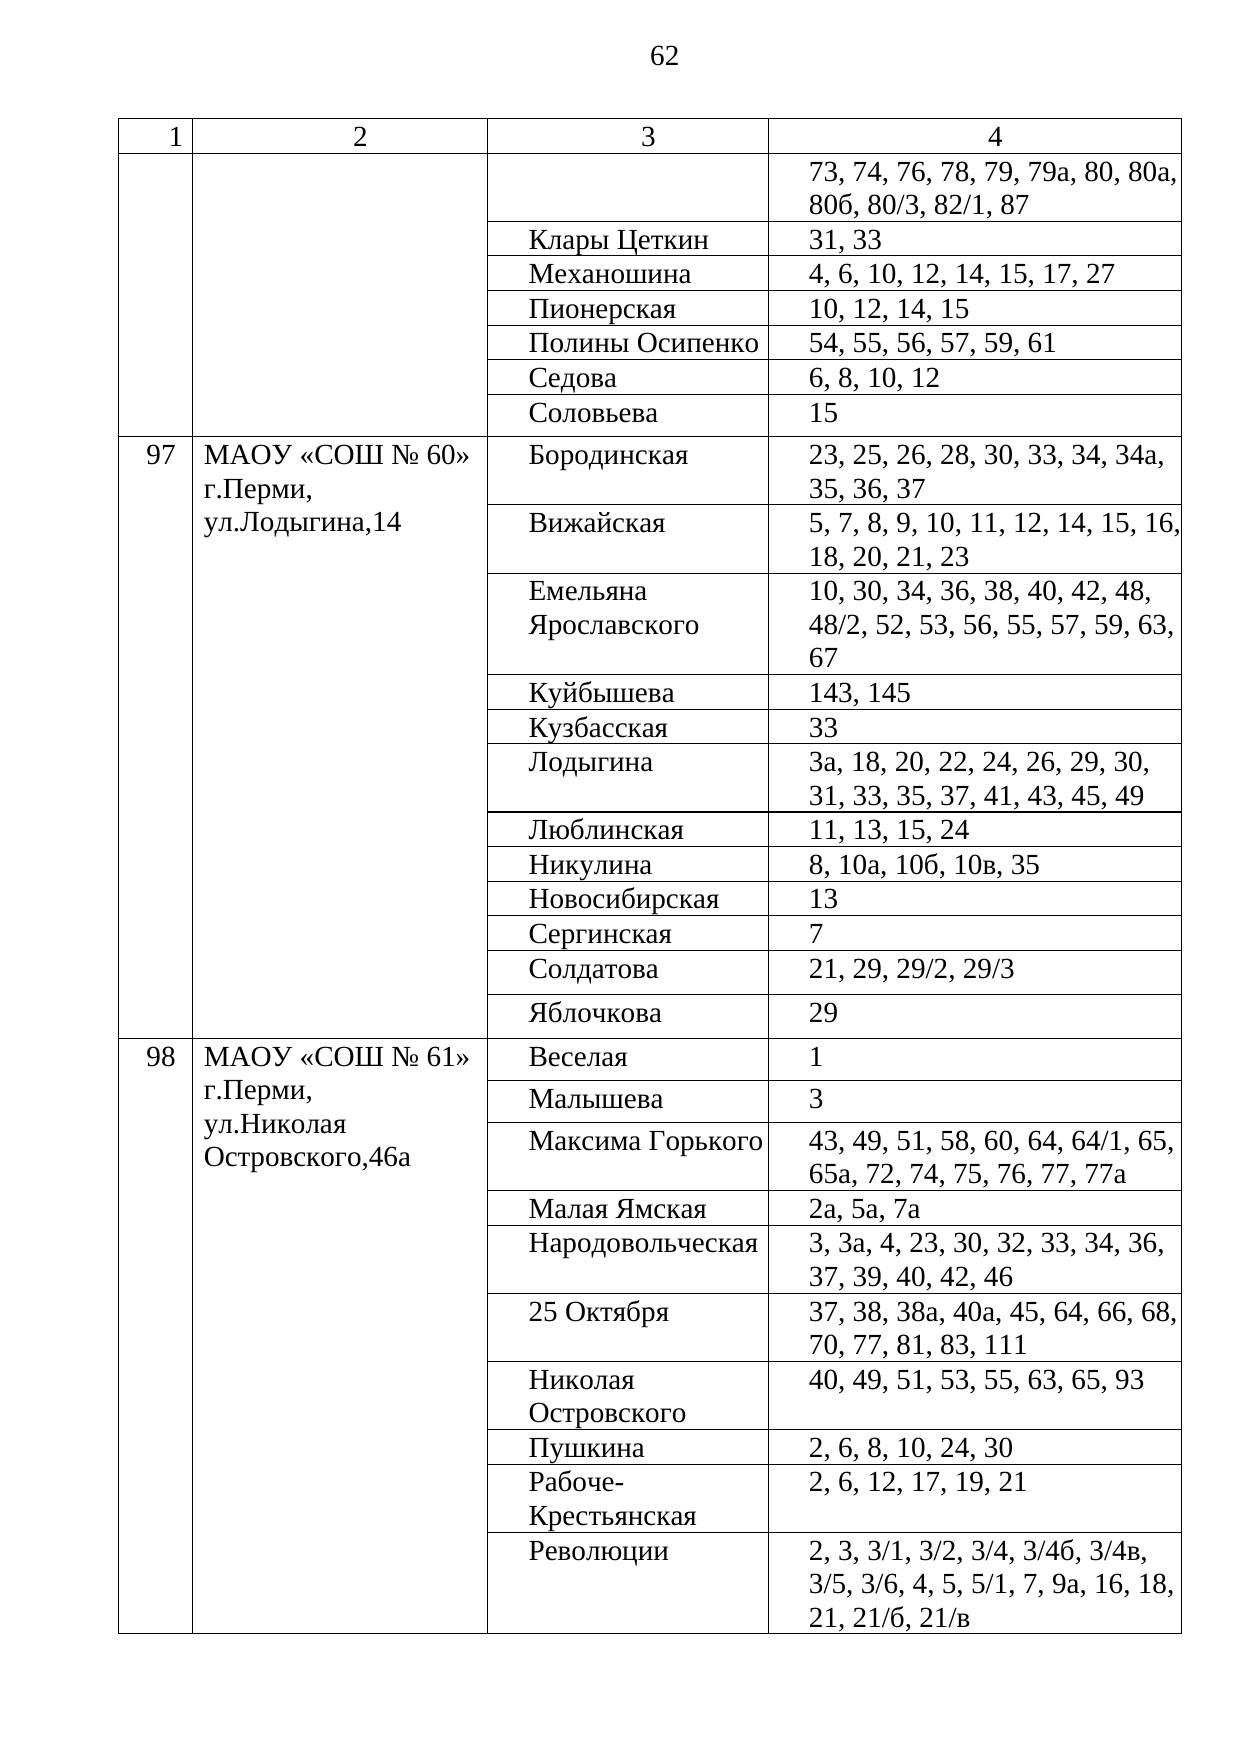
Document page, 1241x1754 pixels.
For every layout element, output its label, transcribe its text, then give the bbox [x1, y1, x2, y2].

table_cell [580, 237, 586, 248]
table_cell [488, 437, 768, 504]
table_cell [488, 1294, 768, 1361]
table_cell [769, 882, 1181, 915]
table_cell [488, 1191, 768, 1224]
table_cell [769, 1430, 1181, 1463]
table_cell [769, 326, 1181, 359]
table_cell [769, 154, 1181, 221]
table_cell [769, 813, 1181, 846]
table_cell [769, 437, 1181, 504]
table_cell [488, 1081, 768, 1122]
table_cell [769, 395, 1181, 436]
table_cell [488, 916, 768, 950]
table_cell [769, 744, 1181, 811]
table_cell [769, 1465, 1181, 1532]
table_header 4 [769, 119, 1181, 153]
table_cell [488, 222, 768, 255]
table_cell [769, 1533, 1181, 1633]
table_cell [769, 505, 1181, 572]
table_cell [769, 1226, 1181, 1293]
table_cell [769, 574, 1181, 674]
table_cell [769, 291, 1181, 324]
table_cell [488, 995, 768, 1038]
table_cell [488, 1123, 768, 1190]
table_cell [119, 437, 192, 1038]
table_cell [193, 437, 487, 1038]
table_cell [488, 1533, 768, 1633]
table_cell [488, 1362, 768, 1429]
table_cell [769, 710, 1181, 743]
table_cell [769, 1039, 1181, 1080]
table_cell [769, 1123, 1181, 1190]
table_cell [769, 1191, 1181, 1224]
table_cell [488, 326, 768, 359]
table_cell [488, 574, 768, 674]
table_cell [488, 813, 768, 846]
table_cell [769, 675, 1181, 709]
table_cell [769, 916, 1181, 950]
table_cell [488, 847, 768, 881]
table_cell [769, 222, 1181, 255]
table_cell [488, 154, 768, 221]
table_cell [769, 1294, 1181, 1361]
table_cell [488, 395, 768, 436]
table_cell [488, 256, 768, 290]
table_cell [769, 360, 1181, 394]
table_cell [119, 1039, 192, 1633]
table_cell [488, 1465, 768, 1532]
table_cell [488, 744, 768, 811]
table_header 1 [119, 119, 192, 153]
table_header 2 [193, 119, 487, 153]
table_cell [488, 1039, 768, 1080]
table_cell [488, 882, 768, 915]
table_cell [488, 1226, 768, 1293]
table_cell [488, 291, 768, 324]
table_header 3 [488, 119, 768, 153]
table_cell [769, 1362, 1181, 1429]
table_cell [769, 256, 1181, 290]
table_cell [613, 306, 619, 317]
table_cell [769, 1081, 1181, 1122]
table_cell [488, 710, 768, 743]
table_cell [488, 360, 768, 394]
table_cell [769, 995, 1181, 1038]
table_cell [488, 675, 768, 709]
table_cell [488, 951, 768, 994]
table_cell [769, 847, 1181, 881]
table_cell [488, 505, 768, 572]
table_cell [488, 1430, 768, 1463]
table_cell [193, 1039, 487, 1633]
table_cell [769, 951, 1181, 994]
